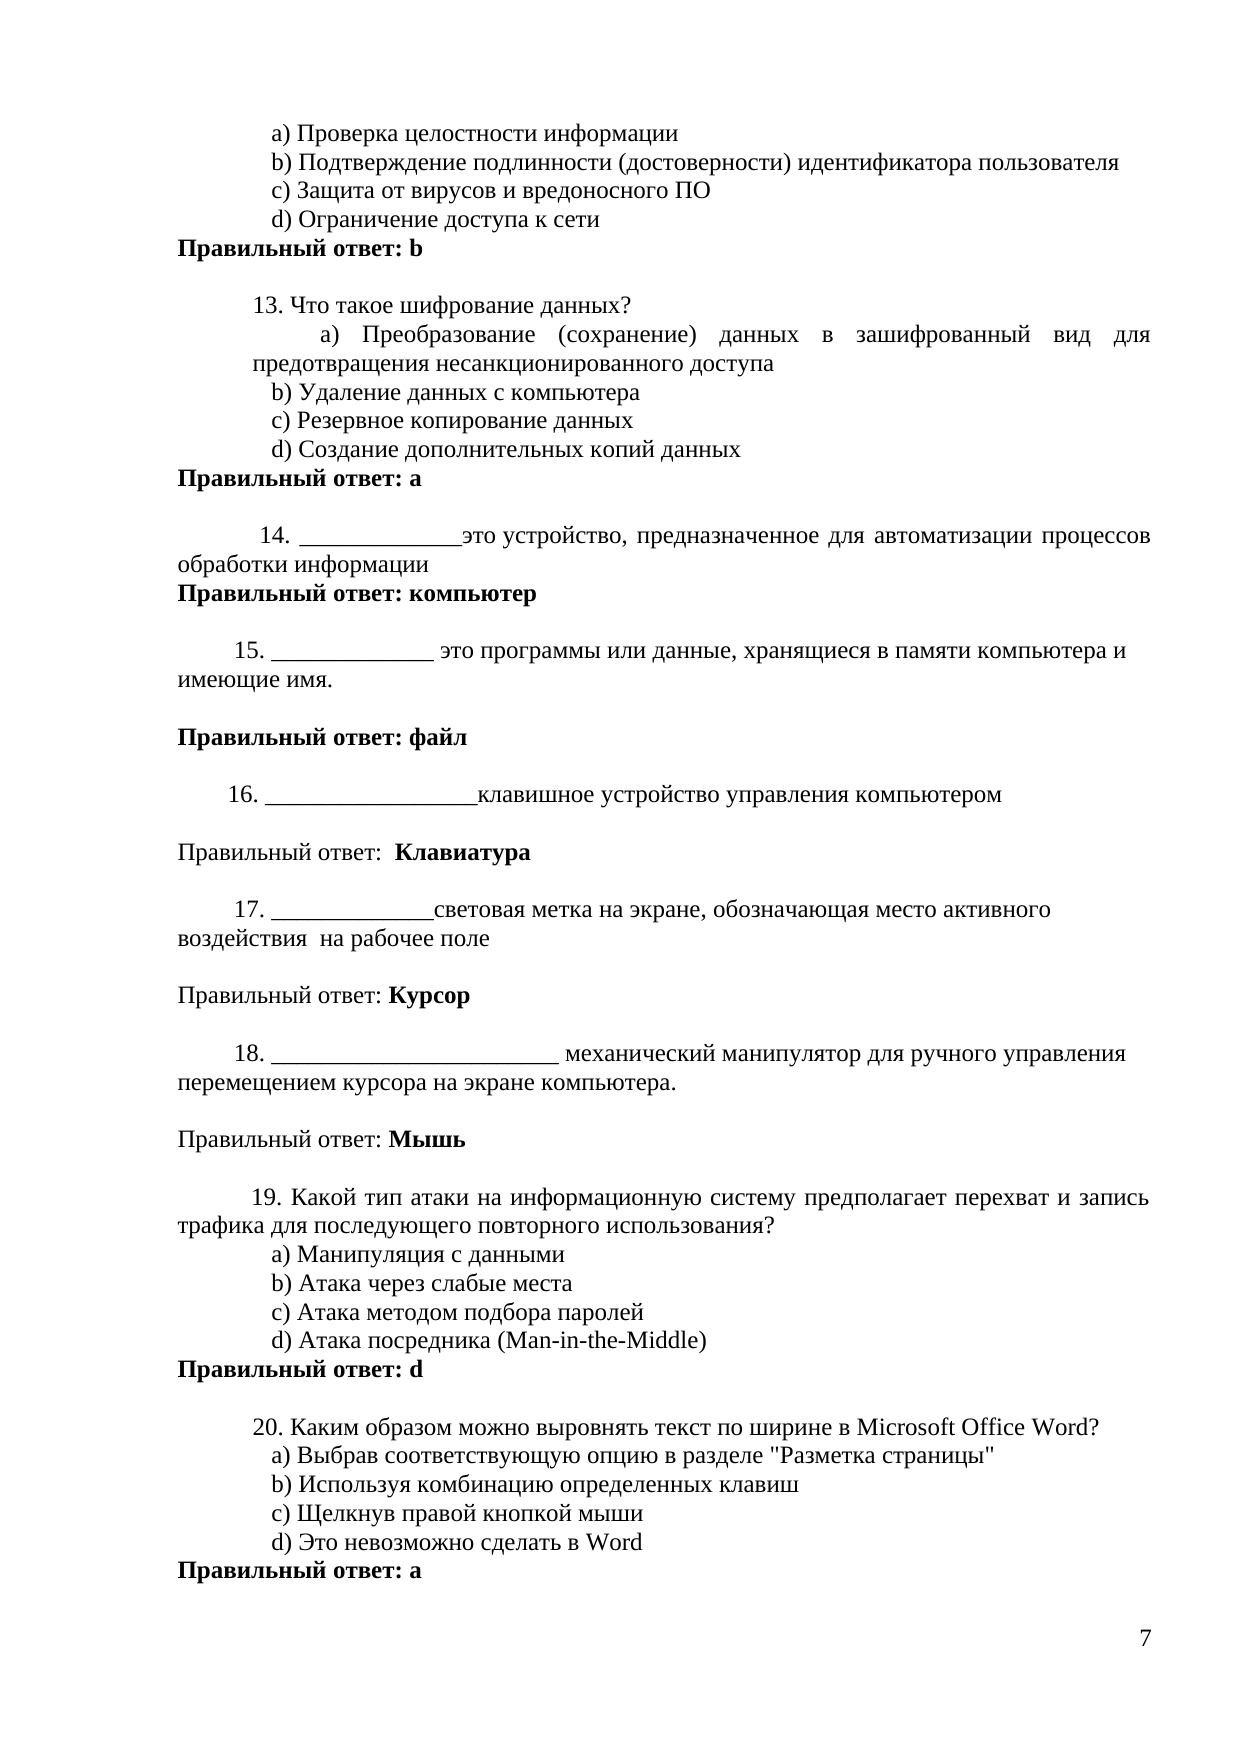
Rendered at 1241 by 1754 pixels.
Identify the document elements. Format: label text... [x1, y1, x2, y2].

text 14. _____________это устройство, предназначенное для автоматизации процессов обработки информации [177, 521, 1152, 578]
text 19. Какой тип атаки на информационную систему предполагает перехват и запись трафика для последующего повторного использования? [177, 1182, 1152, 1239]
text Правильный ответ: Курсор [177, 981, 1152, 1009]
text c) Атака методом подбора паролей [252, 1297, 1152, 1326]
text a) Преобразование (сохранение) данных в зашифрованный вид для предотвращения несанкционированного доступа [252, 319, 1152, 377]
text 18. _______________________ механический манипулятор для ручного управления перемещением курсора на экране компьютера. [177, 1038, 1152, 1096]
text b) Используя комбинацию определенных клавиш [252, 1469, 1152, 1498]
text 17. _____________световая метка на экране, обозначающая место активного воздействия на рабочее поле [177, 894, 1152, 952]
text 16. _________________клавишное устройство управления компьютером [177, 779, 1152, 808]
text d) Создание дополнительных копий данных [252, 434, 1152, 463]
text 13. Что такое шифрование данных? [252, 291, 1152, 319]
text a) Проверка целостности информации [252, 118, 1152, 147]
text d) Ограничение доступа к сети [252, 204, 1152, 233]
text Правильный ответ: a [177, 463, 1152, 492]
text Правильный ответ: Клавиатура [177, 837, 1152, 866]
text d) Это невозможно сделать в Word [252, 1527, 1152, 1556]
text 20. Каким образом можно выровнять текст по ширине в Microsoft Office Word? [252, 1412, 1152, 1441]
text b) Атака через слабые места [252, 1268, 1152, 1297]
text c) Защита от вирусов и вредоносного ПО [252, 176, 1152, 204]
text Правильный ответ: a [177, 1556, 1152, 1584]
text Правильный ответ: d [177, 1354, 1152, 1383]
text Правильный ответ: b [177, 233, 1152, 262]
text c) Резервное копирование данных [252, 406, 1152, 434]
text c) Щелкнув правой кнопкой мыши [252, 1498, 1152, 1527]
text Правильный ответ: компьютер [177, 578, 1152, 607]
text 15. _____________ это программы или данные, хранящиеся в памяти компьютера и имеющие имя. [177, 636, 1152, 693]
text b) Удаление данных с компьютера [252, 377, 1152, 406]
text Правильный ответ: Мышь [177, 1124, 1152, 1153]
text b) Подтверждение подлинности (достоверности) идентификатора пользователя [252, 147, 1152, 176]
text a) Манипуляция с данными [252, 1239, 1152, 1268]
text a) Выбрав соответствующую опцию в разделе "Разметка страницы" [252, 1441, 1152, 1469]
text d) Атака посредника (Man-in-the-Middle) [252, 1326, 1152, 1354]
text Правильный ответ: файл [177, 722, 1152, 751]
